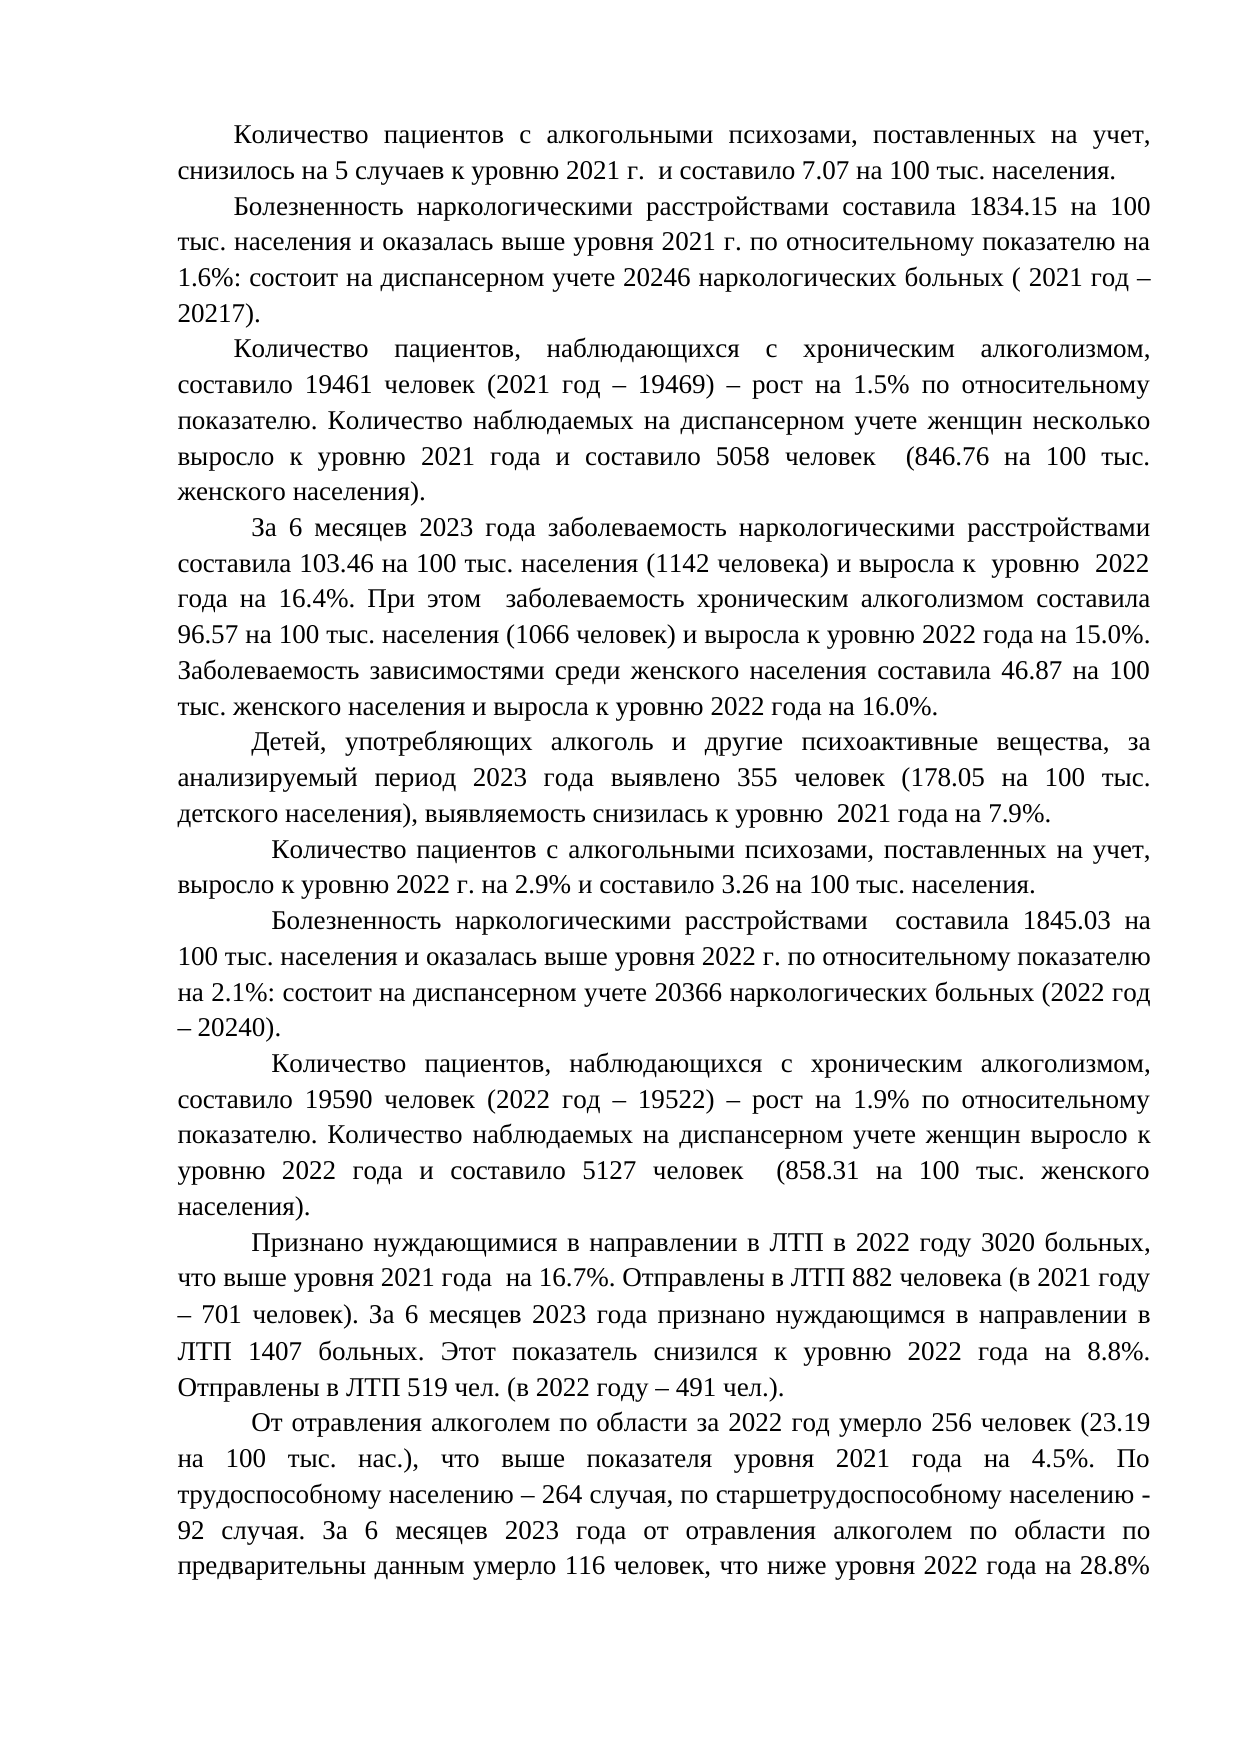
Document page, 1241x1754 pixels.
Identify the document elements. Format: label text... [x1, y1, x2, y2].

text Количество пациентов с алкогольными психозами, поставленных на учет, снизилось на 5 случаев к уровню 2021 г. и составило 7.07 на 100 тыс. населения. [177, 118, 1152, 185]
text Детей, употребляющих алкоголь и другие психоактивные вещества, за анализируемый период 2023 года выявлено 355 человек (178.05 на 100 тыс. детского населения), выявляемость снизилась к уровню 2021 года на 7.9%. [177, 726, 1152, 828]
text За 6 месяцев 2023 года заболеваемость наркологическими расстройствами составила 103.46 на 100 тыс. населения (1142 человека) и выросла к уровню 2022 года на 16.4%. При этом заболеваемость хроническим алкоголизмом составила 96.57 на 100 тыс. населения (1066 человек) и выросла к уровню 2022 года на 15.0%. Заболеваемость зависимостями среди женского населения составила 46.87 на 100 тыс. женского населения и выросла к уровню 2022 года на 16.0%. [177, 511, 1152, 721]
text Количество пациентов с алкогольными психозами, поставленных на учет, выросло к уровню 2022 г. на 2.9% и составило 3.26 на 100 тыс. населения. [177, 833, 1152, 899]
text Признано нуждающимися в направлении в ЛТП в 2022 году 3020 больных, что выше уровня 2021 года на 16.7%. Отправлены в ЛТП 882 человека (в 2021 году – 701 человек). За 6 месяцев 2023 года признано нуждающимся в направлении в ЛТП 1407 больных. Этот показатель снизился к уровню 2022 года на 8.8%. Отправлены в ЛТП 519 чел. (в 2022 году – 491 чел.). [177, 1226, 1152, 1402]
text Болезненность наркологическими расстройствами составила 1834.15 на 100 тыс. населения и оказалась выше уровня 2021 г. по относительному показателю на 1.6%: состоит на диспансерном учете 20246 наркологических больных ( 2021 год – 20217). [177, 189, 1152, 328]
text Количество пациентов, наблюдающихся с хроническим алкоголизмом, составило 19590 человек (2022 год – 19522) – рост на 1.9% по относительному показателю. Количество наблюдаемых на диспансерном учете женщин выросло к уровню 2022 года и составило 5127 человек (858.31 на 100 тыс. женского населения). [177, 1047, 1152, 1221]
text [177, 1407, 1152, 1581]
text Количество пациентов, наблюдающихся с хроническим алкоголизмом, составило 19461 человек (2021 год – 19469) – рост на 1.5% по относительному показателю. Количество наблюдаемых на диспансерном учете женщин несколько выросло к уровню 2021 года и составило 5058 человек (846.76 на 100 тыс. женского населения). [177, 332, 1152, 507]
text Болезненность наркологическими расстройствами составила 1845.03 на 100 тыс. населения и оказалась выше уровня 2022 г. по относительному показателю на 2.1%: состоит на диспансерном учете 20366 наркологических больных (2022 год – 20240). [177, 904, 1152, 1042]
